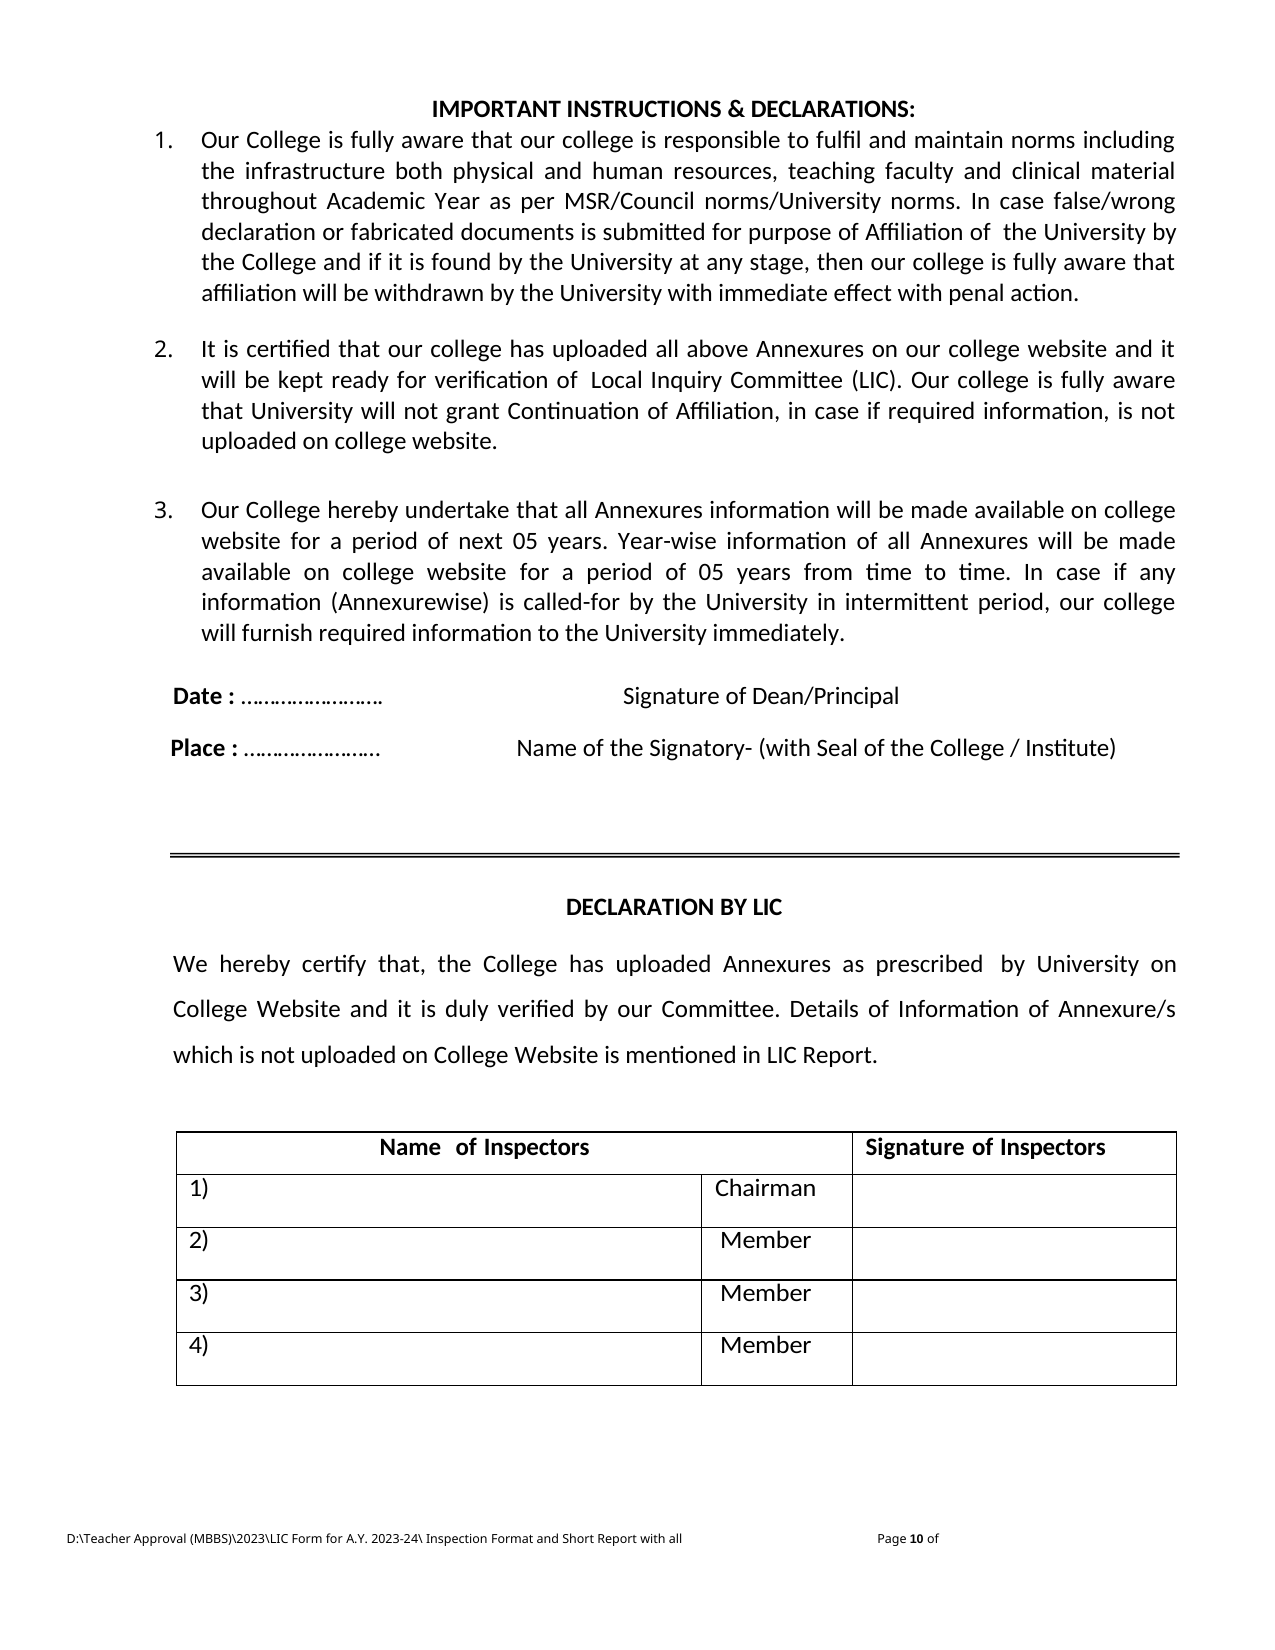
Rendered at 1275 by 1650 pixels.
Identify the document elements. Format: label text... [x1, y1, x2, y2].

table_cell [853, 1175, 1176, 1227]
subtitle DECLARATION BY LIC [121, 891, 1227, 922]
table_cell [853, 1333, 1176, 1384]
list Our College is fully aware that our college is responsible to fulfil and maintain norms including the infrastructure both physical and human resources, teaching faculty and clinical material throughout Academic Year as per MSR/Council norms/University norms. In case false/wrong declaration or fabricated documents is submitted for purpose of Affiliation of the University by the College and if it is found by the University at any stage, then our college is fully aware that affiliation will be withdrawn by the University with immediate effect with penal action. [154, 123, 1177, 307]
table_cell Member [702, 1228, 852, 1279]
table_header Signature of Inspectors [853, 1133, 1176, 1174]
list Our College hereby undertake that all Annexures information will be made available on college website for a period of next 05 years. Year-wise information of all Annexures will be made available on college website for a period of 05 years from time to time. In case if any information (Annexurewise) is called-for by the University in intermittent period, our college will furnish required information to the University immediately. [154, 494, 1177, 647]
text Date : ……………………. Signature of Dean/Principal [173, 680, 1275, 711]
text IMPORTANT INSTRUCTIONS & DECLARATIONS: [120, 93, 1227, 123]
table_cell 4) [177, 1333, 701, 1384]
table_cell Chairman [702, 1175, 852, 1227]
table_cell [853, 1228, 1176, 1279]
table_cell Member [702, 1333, 852, 1384]
table_header Name of Inspectors [177, 1133, 852, 1174]
table_cell Member [702, 1281, 852, 1332]
text Place : …………………… Name of the Signatory- (with Seal of the College / Institute) [170, 732, 1275, 763]
table_cell [853, 1281, 1176, 1332]
list It is certified that our college has uploaded all above Annexures on our college website and it will be kept ready for verification of Local Inquiry Committee (LIC). Our college is fully aware that University will not grant Continuation of Affiliation, in case if required information, is not uploaded on college website. [154, 333, 1177, 456]
table_cell 1) [177, 1175, 701, 1227]
text We hereby certify that, the College has uploaded Annexures as prescribed by University on College Website and it is duly verified by our Committee. Details of Information of Annexure/s which is not uploaded on College Website is mentioned in LIC Report. [173, 948, 1177, 1070]
table_cell 3) [177, 1281, 701, 1332]
table_cell 2) [177, 1228, 701, 1279]
